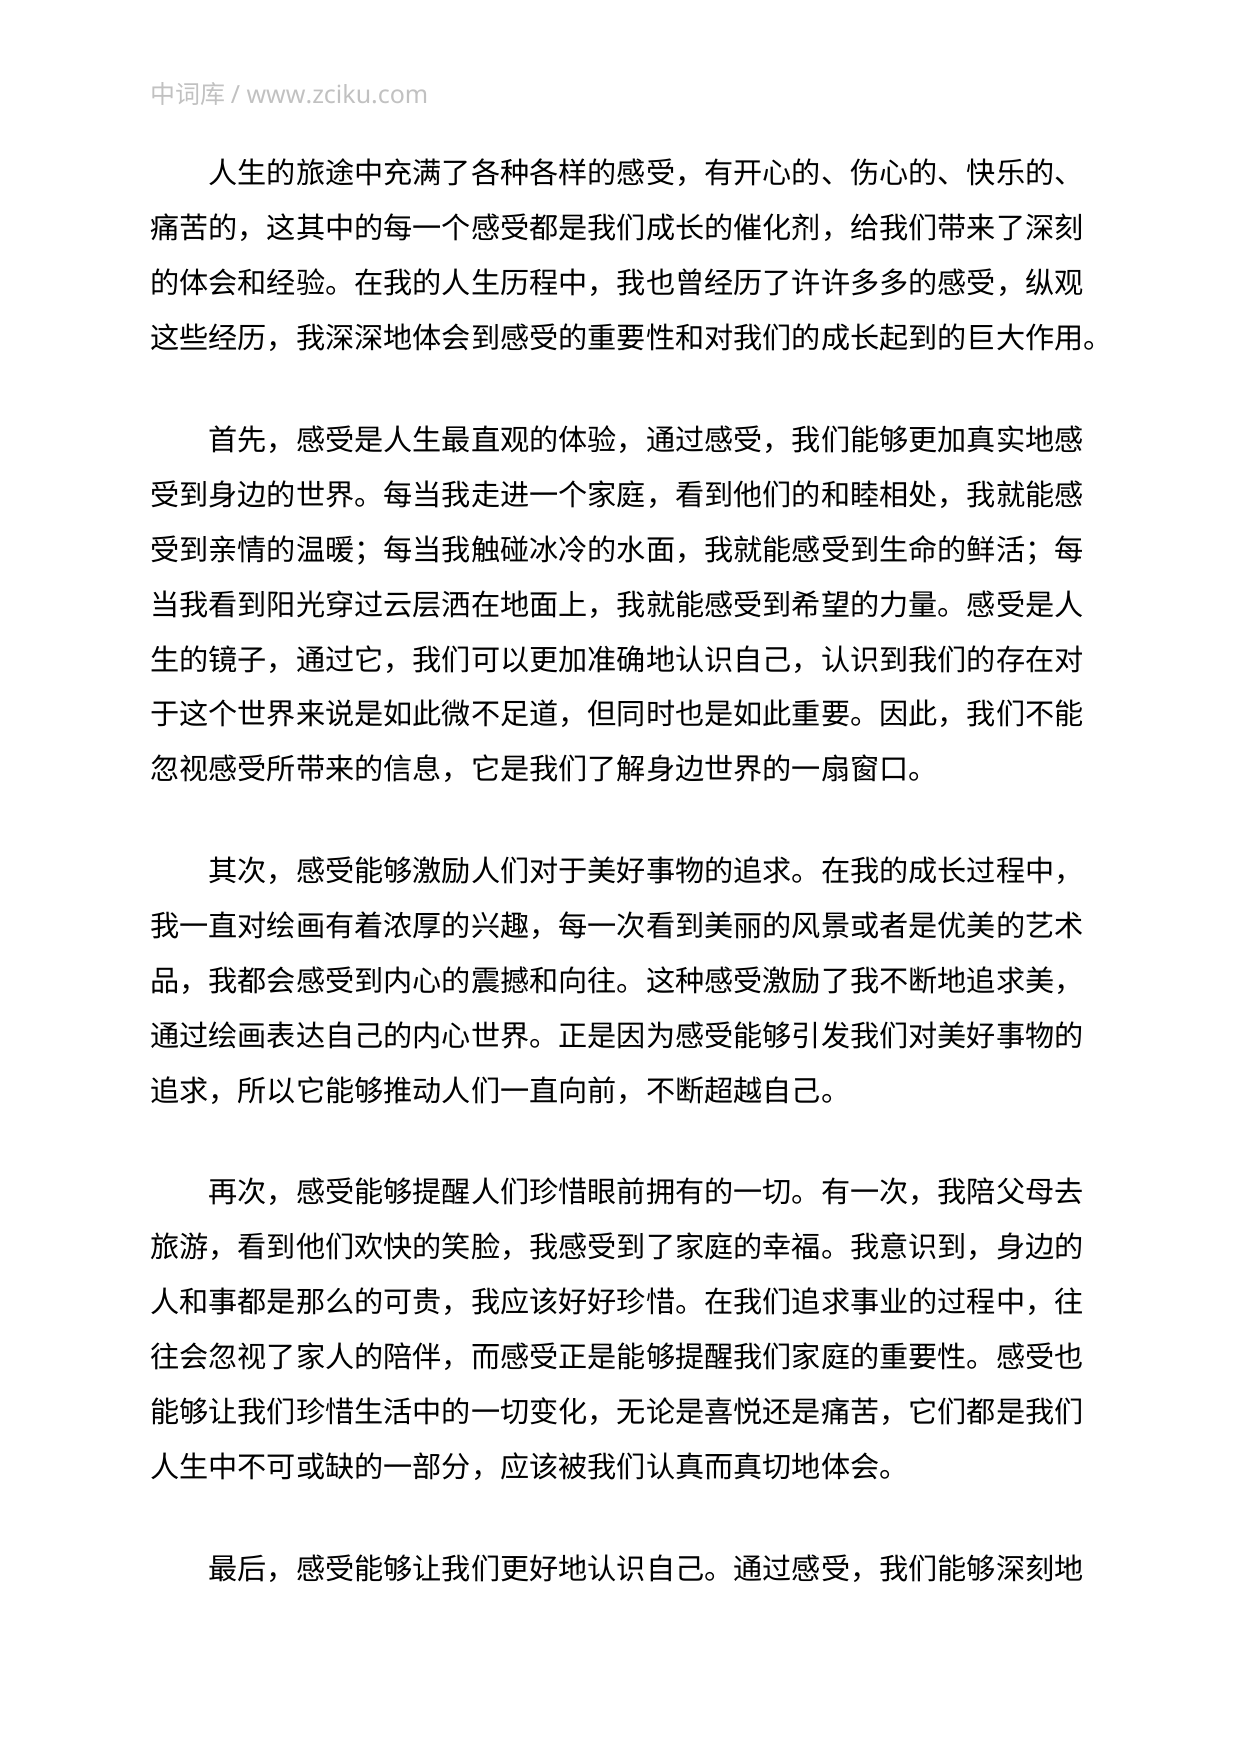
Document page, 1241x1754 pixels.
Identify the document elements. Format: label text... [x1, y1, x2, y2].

text 再次，感受能够提醒人们珍惜眼前拥有的一切。有一次，我陪父母去旅游，看到他们欢快的笑脸，我感受到了家庭的幸福。我意识到，身边的人和事都是那么的可贵，我应该好好珍惜。在我们追求事业的过程中，往往会忽视了家人的陪伴，而感受正是能够提醒我们家庭的重要性。感受也能够让我们珍惜生活中的一切变化，无论是喜悦还是痛苦，它们都是我们人生中不可或缺的一部分，应该被我们认真而真切地体会。 [150, 1169, 1090, 1486]
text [150, 1545, 1090, 1587]
text 首先，感受是人生最直观的体验，通过感受，我们能够更加真实地感受到身边的世界。每当我走进一个家庭，看到他们的和睦相处，我就能感受到亲情的温暖；每当我触碰冰冷的水面，我就能感受到生命的鲜活；每当我看到阳光穿过云层洒在地面上，我就能感受到希望的力量。感受是人生的镜子，通过它，我们可以更加准确地认识自己，认识到我们的存在对于这个世界来说是如此微不足道，但同时也是如此重要。因此，我们不能忽视感受所带来的信息，它是我们了解身边世界的一扇窗口。 [150, 416, 1090, 788]
text 其次，感受能够激励人们对于美好事物的追求。在我的成长过程中，我一直对绘画有着浓厚的兴趣，每一次看到美丽的风景或者是优美的艺术品，我都会感受到内心的震撼和向往。这种感受激励了我不断地追求美，通过绘画表达自己的内心世界。正是因为感受能够引发我们对美好事物的追求，所以它能够推动人们一直向前，不断超越自己。 [150, 848, 1090, 1109]
text 人生的旅途中充满了各种各样的感受，有开心的、伤心的、快乐的、痛苦的，这其中的每一个感受都是我们成长的催化剂，给我们带来了深刻的体会和经验。在我的人生历程中，我也曾经历了许许多多的感受，纵观这些经历，我深深地体会到感受的重要性和对我们的成长起到的巨大作用。 [150, 150, 1090, 357]
